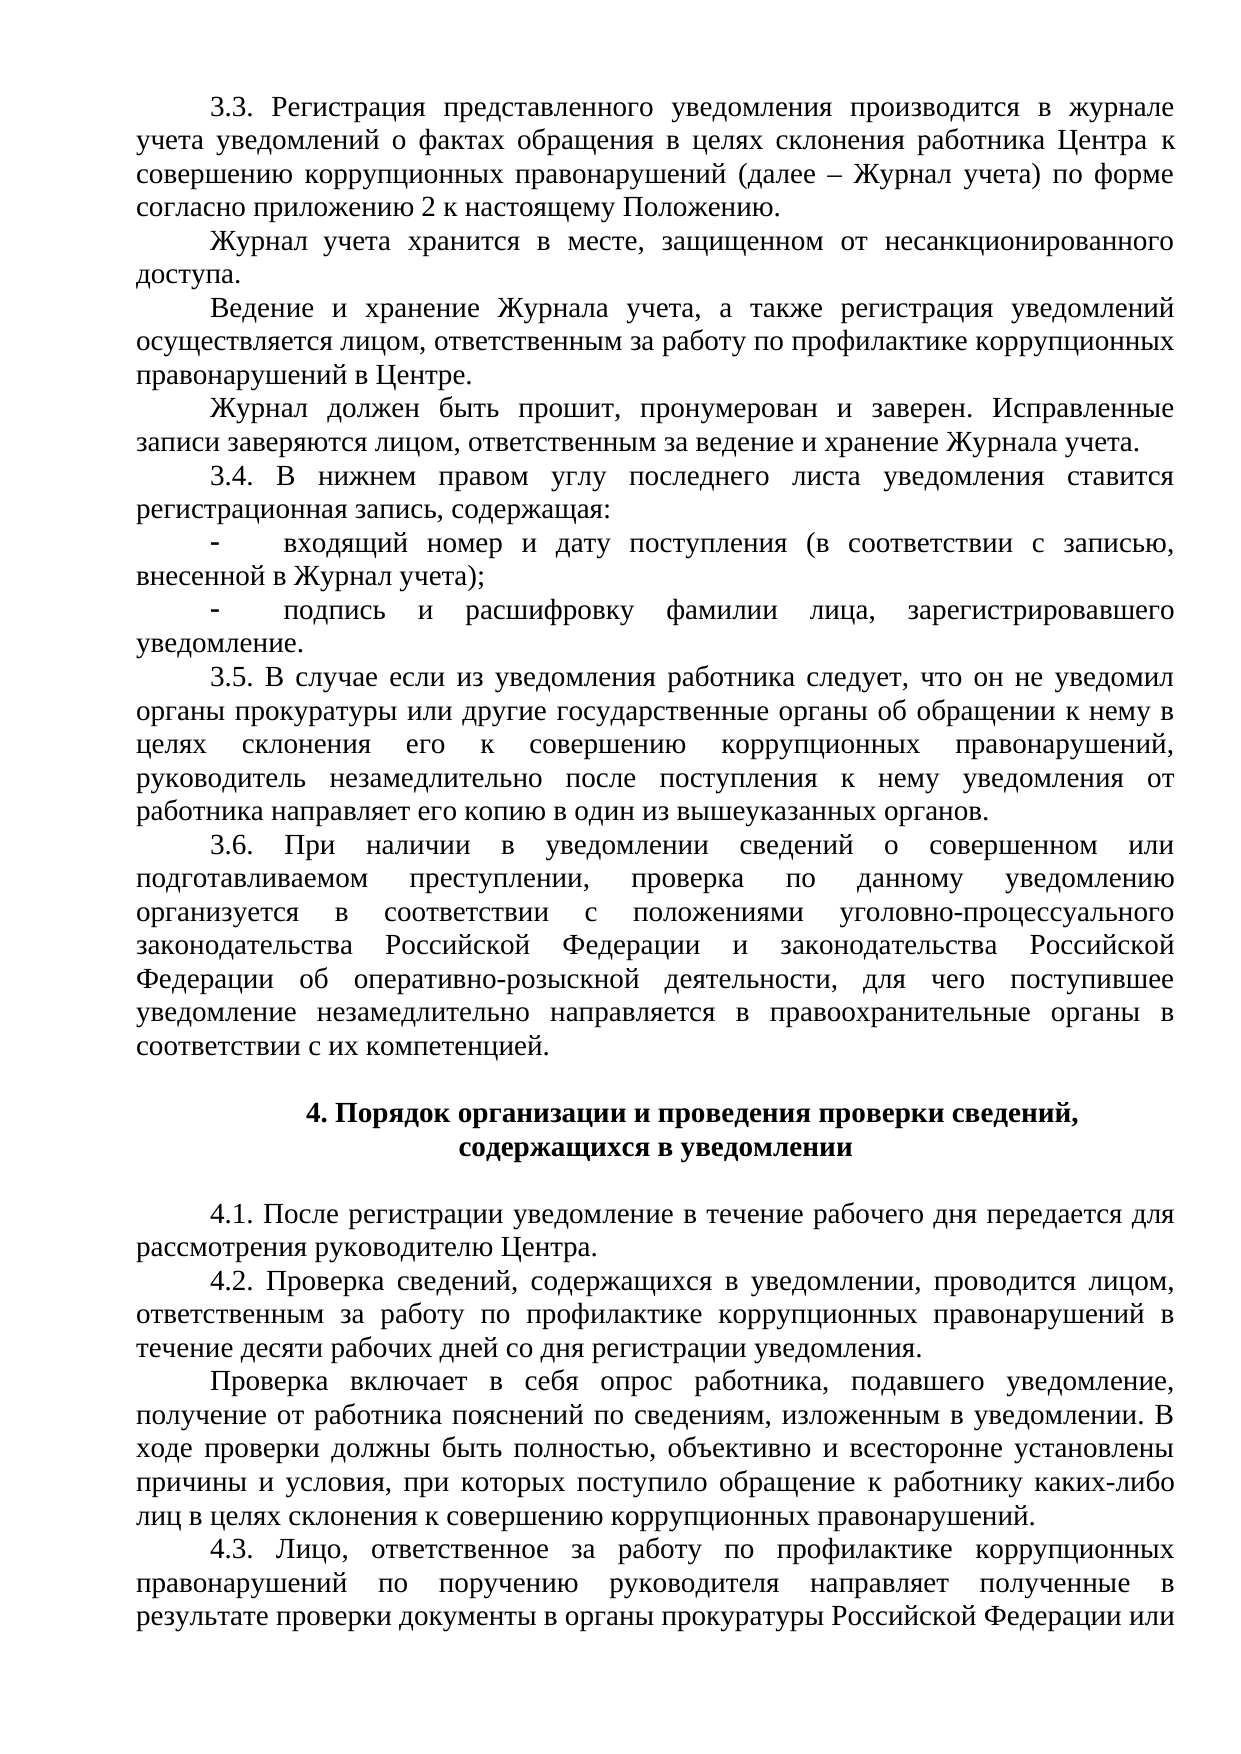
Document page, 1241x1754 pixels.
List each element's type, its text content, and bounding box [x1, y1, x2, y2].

text Ведение и хранение Журнала учета, а также регистрация уведомлений осуществляется лицом, ответственным за работу по профилактике коррупционных правонарушений в Центре. [136, 290, 1175, 391]
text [136, 1531, 1175, 1632]
text 3.4. В нижнем правом углу последнего листа уведомления ставится регистрационная запись, содержащая: [136, 458, 1175, 525]
list входящий номер и дату поступления (в соответствии с записью, внесенной в Журнал учета); [136, 525, 1175, 592]
text 4. Порядок организации и проведения проверки сведений, содержащихся в уведомлении [136, 1095, 1175, 1162]
text 4.1. После регистрации уведомление в течение рабочего дня передается для рассмотрения руководителю Центра. [136, 1196, 1175, 1263]
text 4.2. Проверка сведений, содержащихся в уведомлении, проводится лицом, ответственным за работу по профилактике коррупционных правонарушений в течение десяти рабочих дней со дня регистрации уведомления. [136, 1263, 1175, 1363]
text Журнал учета хранится в месте, защищенном от несанкционированного доступа. [136, 223, 1175, 290]
text 3.6. При наличии в уведомлении сведений о совершенном или подготавливаемом преступлении, проверка по данному уведомлению организуется в соответствии с положениями уголовно-процессуального законодательства Российской Федерации и законодательства Российской Федерации об оперативно-розыскной деятельности, для чего поступившее уведомление незамедлительно направляется в правоохранительные органы в соответствии с их компетенцией. [136, 827, 1175, 1062]
text Проверка включает в себя опрос работника, подавшего уведомление, получение от работника пояснений по сведениям, изложенным в уведомлении. В ходе проверки должны быть полностью, объективно и всесторонне установлены причины и условия, при которых поступило обращение к работнику каких-либо лиц в целях склонения к совершению коррупционных правонарушений. [136, 1363, 1175, 1531]
text Журнал должен быть прошит, пронумерован и заверен. Исправленные записи заверяются лицом, ответственным за ведение и хранение Журнала учета. [136, 391, 1175, 458]
list подпись и расшифровку фамилии лица, зарегистрировавшего уведомление. [136, 592, 1175, 659]
text 3.3. Регистрация представленного уведомления производится в журнале учета уведомлений о фактах обращения в целях склонения работника Центра к совершению коррупционных правонарушений (далее – Журнал учета) по форме согласно приложению 2 к настоящему Положению. [136, 89, 1175, 223]
text 3.5. В случае если из уведомления работника следует, что он не уведомил органы прокуратуры или другие государственные органы об обращении к нему в целях склонения его к совершению коррупционных правонарушений, руководитель незамедлительно после поступления к нему уведомления от работника направляет его копию в один из вышеуказанных органов. [136, 659, 1175, 827]
